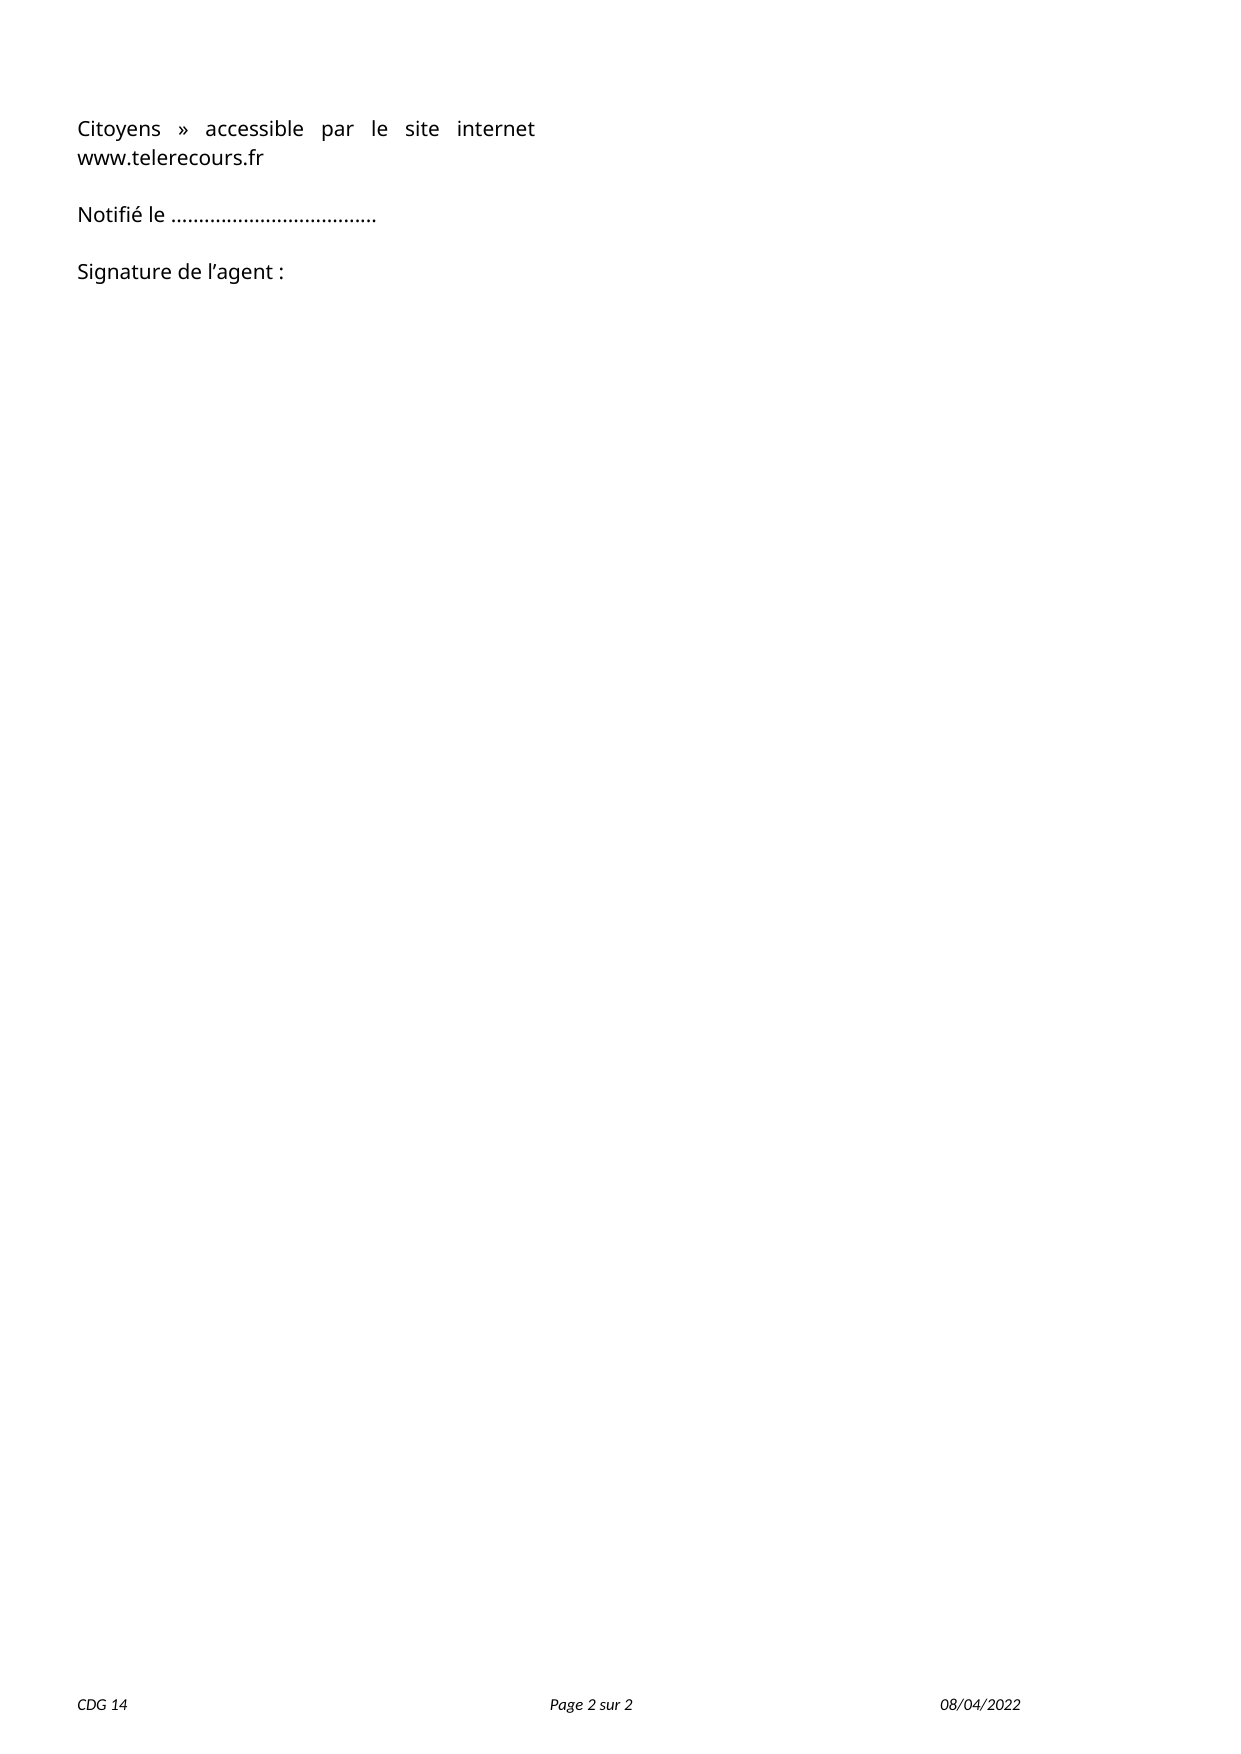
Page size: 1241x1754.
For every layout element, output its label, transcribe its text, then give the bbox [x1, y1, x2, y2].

text Signature de l’agent : [77, 257, 536, 285]
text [77, 114, 536, 171]
text Notifié le ..................................... [77, 200, 536, 228]
